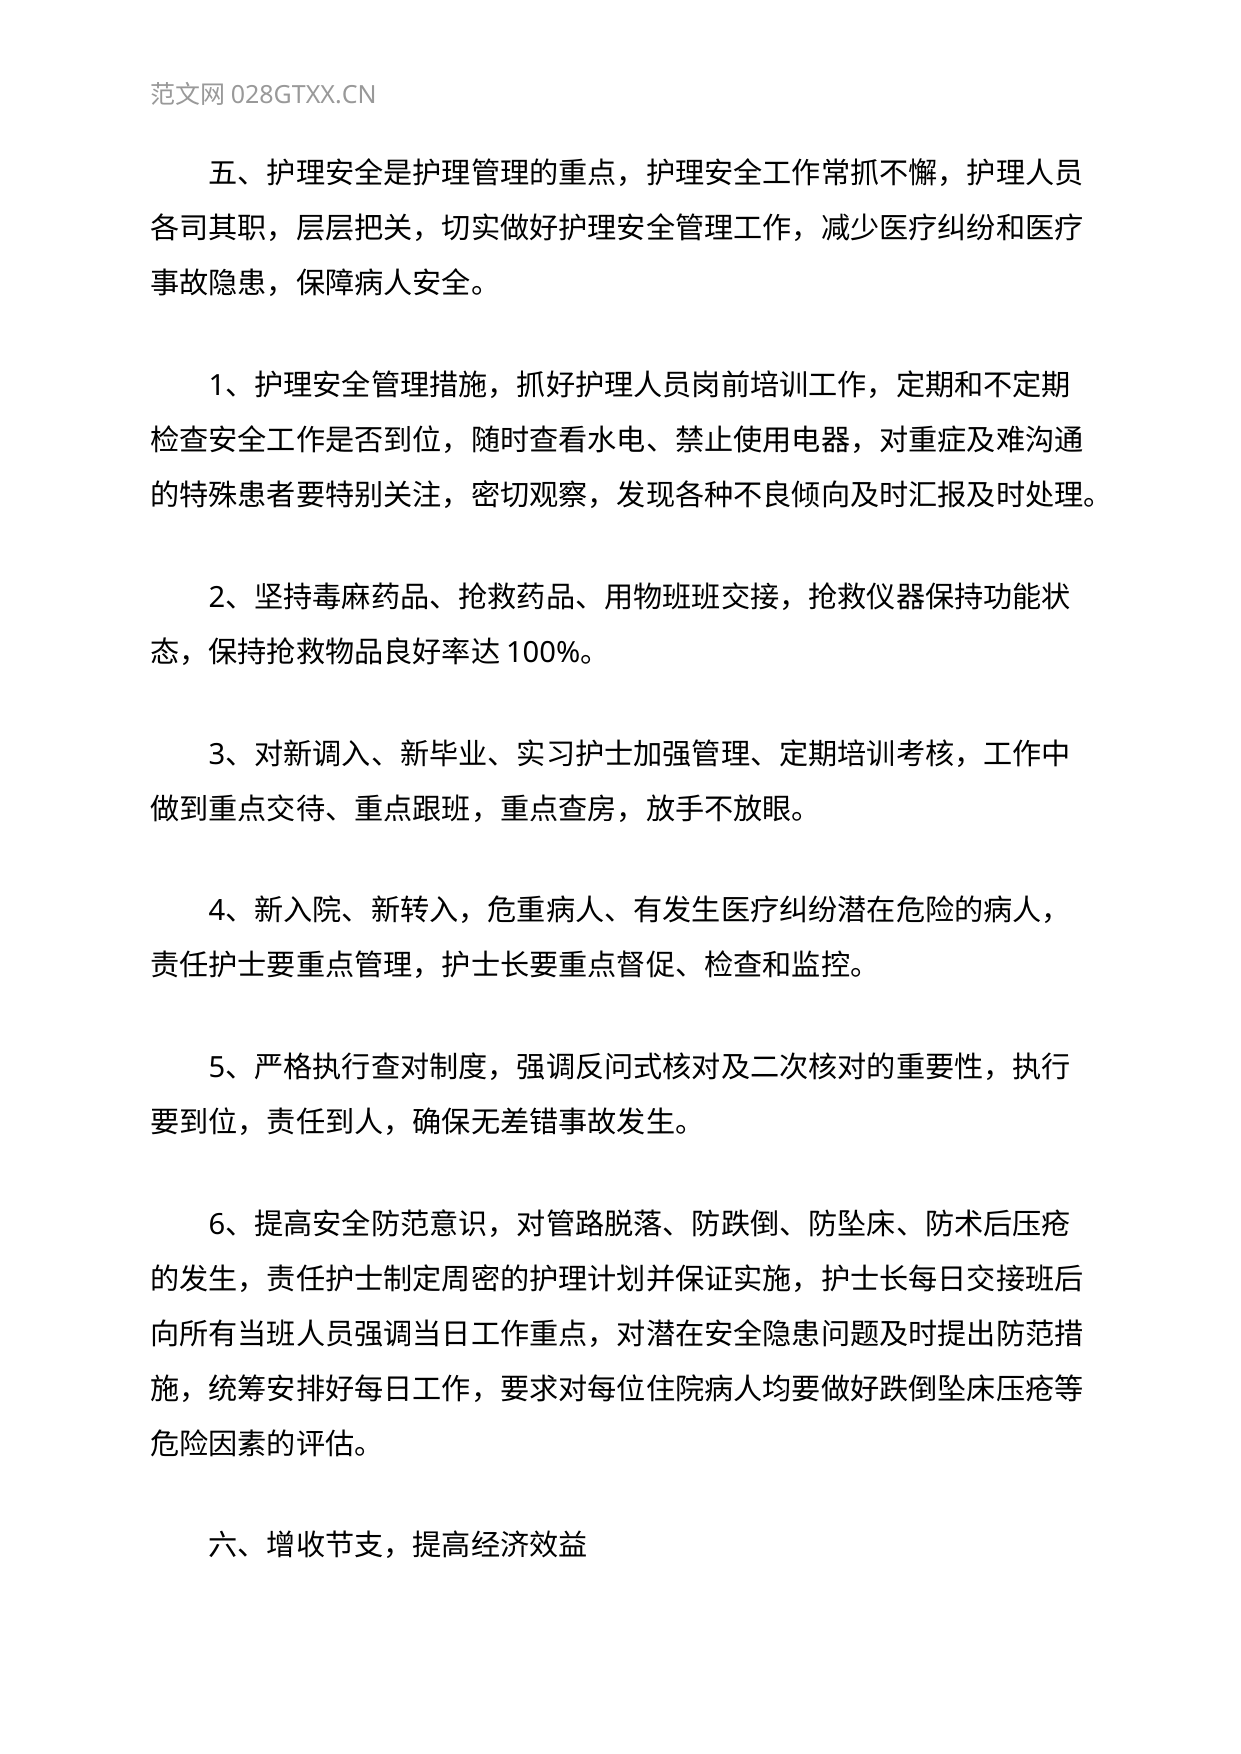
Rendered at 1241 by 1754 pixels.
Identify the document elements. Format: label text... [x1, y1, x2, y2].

text 4、新入院、新转入，危重病人、有发生医疗纠纷潜在危险的病人，责任护士要重点管理，护士长要重点督促、检查和监控。 [150, 887, 1090, 984]
text 2、坚持毒麻药品、抢救药品、用物班班交接，抢救仪器保持功能状态，保持抢救物品良好率达100%。 [150, 573, 1090, 671]
text 五、护理安全是护理管理的重点，护理安全工作常抓不懈，护理人员各司其职，层层把关，切实做好护理安全管理工作，减少医疗纠纷和医疗事故隐患，保障病人安全。 [150, 150, 1090, 302]
text 1、护理安全管理措施，抓好护理人员岗前培训工作，定期和不定期检查安全工作是否到位，随时查看水电、禁止使用电器，对重症及难沟通的特殊患者要特别关注，密切观察，发现各种不良倾向及时汇报及时处理。 [150, 362, 1090, 514]
text 六、增收节支，提高经济效益 [150, 1522, 1090, 1564]
text 5、严格执行查对制度，强调反问式核对及二次核对的重要性，执行要到位，责任到人，确保无差错事故发生。 [150, 1044, 1090, 1141]
text 3、对新调入、新毕业、实习护士加强管理、定期培训考核，工作中做到重点交待、重点跟班，重点查房，放手不放眼。 [150, 730, 1090, 827]
text 6、提高安全防范意识，对管路脱落、防跌倒、防坠床、防术后压疮的发生，责任护士制定周密的护理计划并保证实施，护士长每日交接班后向所有当班人员强调当日工作重点，对潜在安全隐患问题及时提出防范措施，统筹安排好每日工作，要求对每位住院病人均要做好跌倒坠床压疮等危险因素的评估。 [150, 1201, 1090, 1462]
